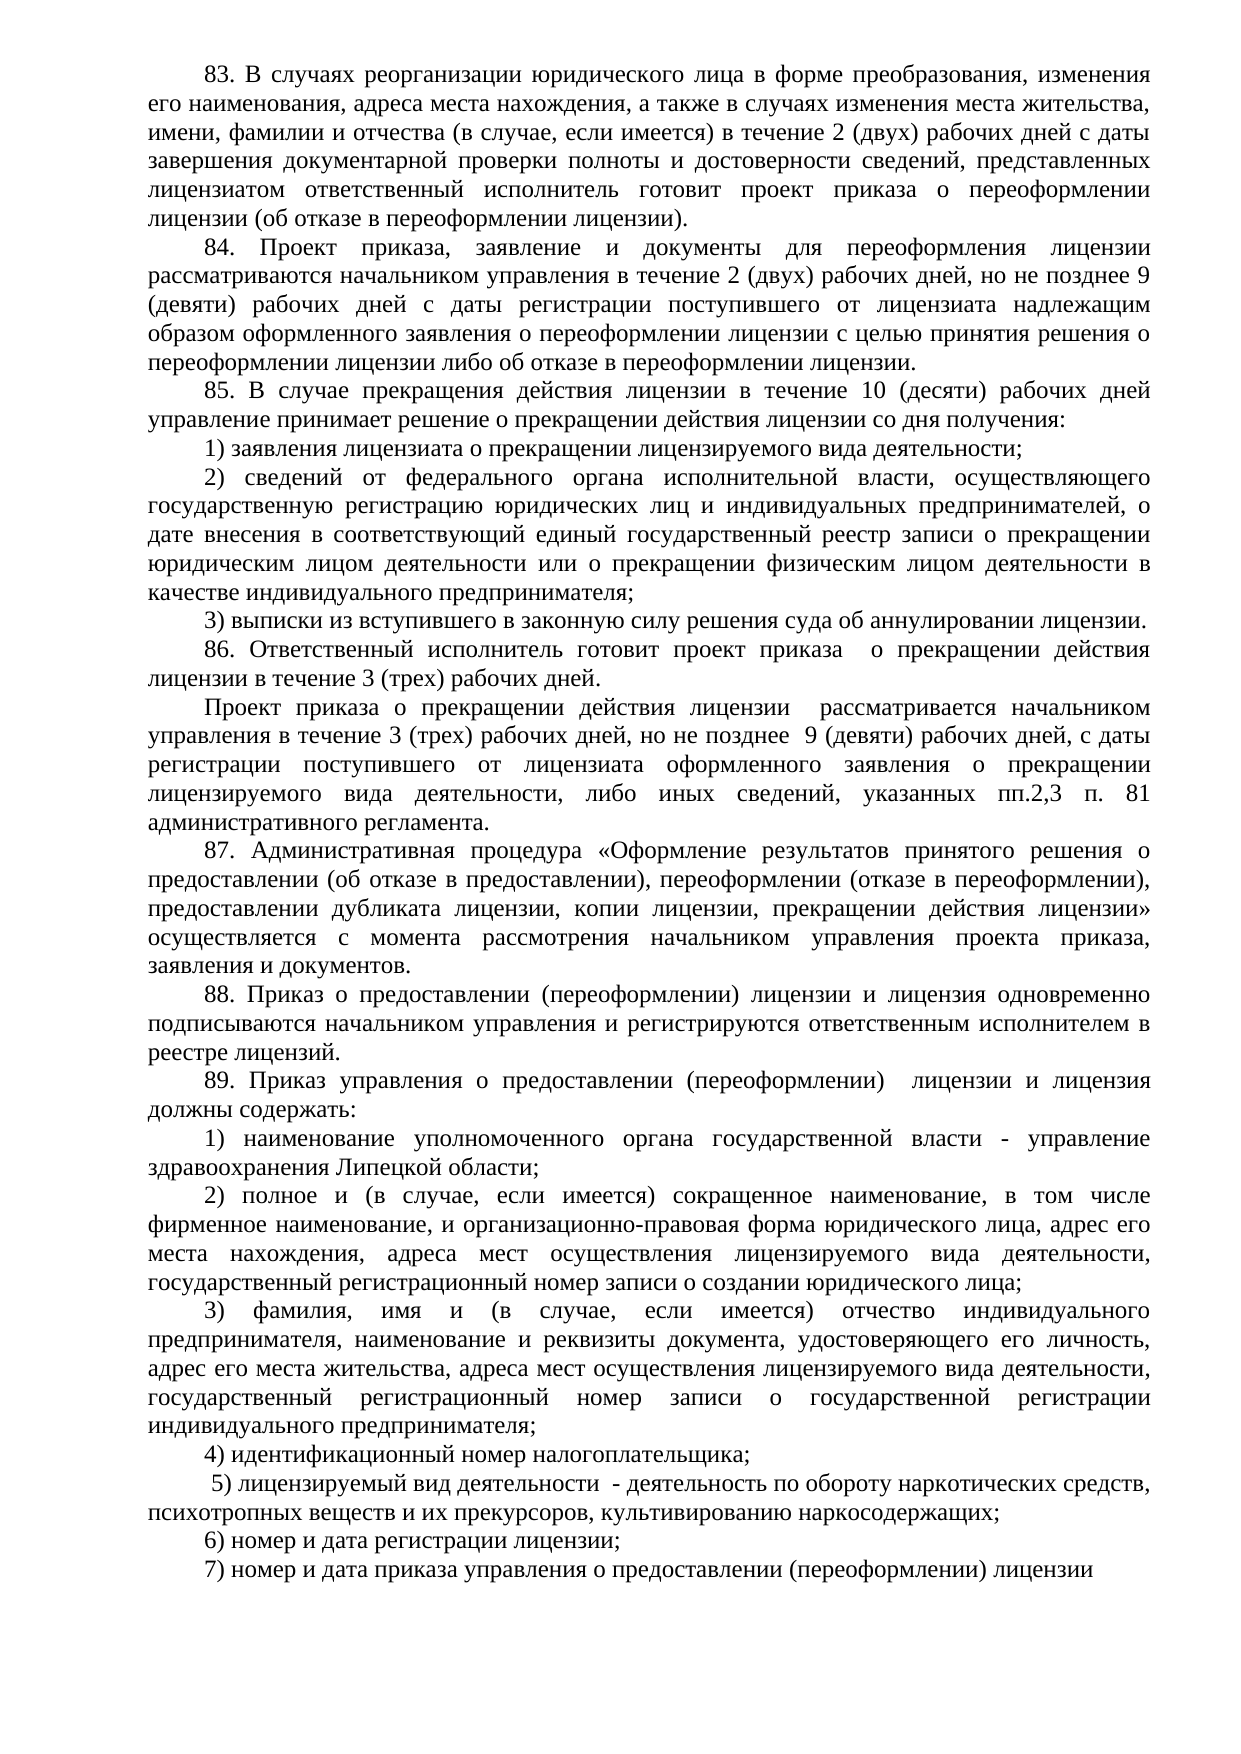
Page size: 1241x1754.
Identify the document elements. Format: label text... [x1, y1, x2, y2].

text 4) идентификационный номер налогоплательщика; [148, 1439, 1152, 1468]
text 5) лицензируемый вид деятельности - деятельность по обороту наркотических средств, психотропных веществ и их прекурсоров, культивированию наркосодержащих; [148, 1468, 1152, 1525]
text 84. Проект приказа, заявление и документы для переоформления лицензии рассматриваются начальником управления в течение 2 (двух) рабочих дней, но не позднее 9 (девяти) рабочих дней с даты регистрации поступившего от лицензиата надлежащим образом оформленного заявления о переоформлении лицензии с целью принятия решения о переоформлении лицензии либо об отказе в переоформлении лицензии. [148, 232, 1152, 375]
text 1) заявления лицензиата о прекращении лицензируемого вида деятельности; [148, 433, 1152, 462]
text 83. В случаях реорганизации юридического лица в форме преобразования, изменения его наименования, адреса места нахождения, а также в случаях изменения места жительства, имени, фамилии и отчества (в случае, если имеется) в течение 2 (двух) рабочих дней с даты завершения документарной проверки полноты и достоверности сведений, представленных лицензиатом ответственный исполнитель готовит проект приказа о переоформлении лицензии (об отказе в переоформлении лицензии). [148, 59, 1152, 232]
text 86. Ответственный исполнитель готовит проект приказа о прекращении действия лицензии в течение 3 (трех) рабочих дней. [148, 634, 1152, 692]
text 3) выписки из вступившего в законную силу решения суда об аннулировании лицензии. [148, 605, 1152, 634]
text 88. Приказ о предоставлении (переоформлении) лицензии и лицензия одновременно подписываются начальником управления и регистрируются ответственным исполнителем в реестре лицензий. [148, 979, 1152, 1065]
text 6) номер и дата регистрации лицензии; [148, 1525, 1152, 1554]
text 89. Приказ управления о предоставлении (переоформлении) лицензии и лицензия должны содержать: [148, 1065, 1152, 1123]
text 7) номер и дата приказа управления о предоставлении (переоформлении) лицензии [148, 1554, 1152, 1583]
text 85. В случае прекращения действия лицензии в течение 10 (десяти) рабочих дней управление принимает решение о прекращении действия лицензии со дня получения: [148, 375, 1152, 433]
text Проект приказа о прекращении действия лицензии рассматривается начальником управления в течение 3 (трех) рабочих дней, но не позднее 9 (девяти) рабочих дней, с даты регистрации поступившего от лицензиата оформленного заявления о прекращении лицензируемого вида деятельности, либо иных сведений, указанных пп.2,3 п. 81 административного регламента. [148, 692, 1152, 835]
text 87. Административная процедура «Оформление результатов принятого решения о предоставлении (об отказе в предоставлении), переоформлении (отказе в переоформлении), предоставлении дубликата лицензии, копии лицензии, прекращении действия лицензии» осуществляется с момента рассмотрения начальником управления проекта приказа, заявления и документов. [148, 835, 1152, 979]
text 2) сведений от федерального органа исполнительной власти, осуществляющего государственную регистрацию юридических лиц и индивидуальных предпринимателей, о дате внесения в соответствующий единый государственный реестр записи о прекращении юридическим лицом деятельности или о прекращении физическим лицом деятельности в качестве индивидуального предпринимателя; [148, 462, 1152, 605]
text 1) наименование уполномоченного органа государственной власти - управление здравоохранения Липецкой области; [148, 1123, 1152, 1180]
